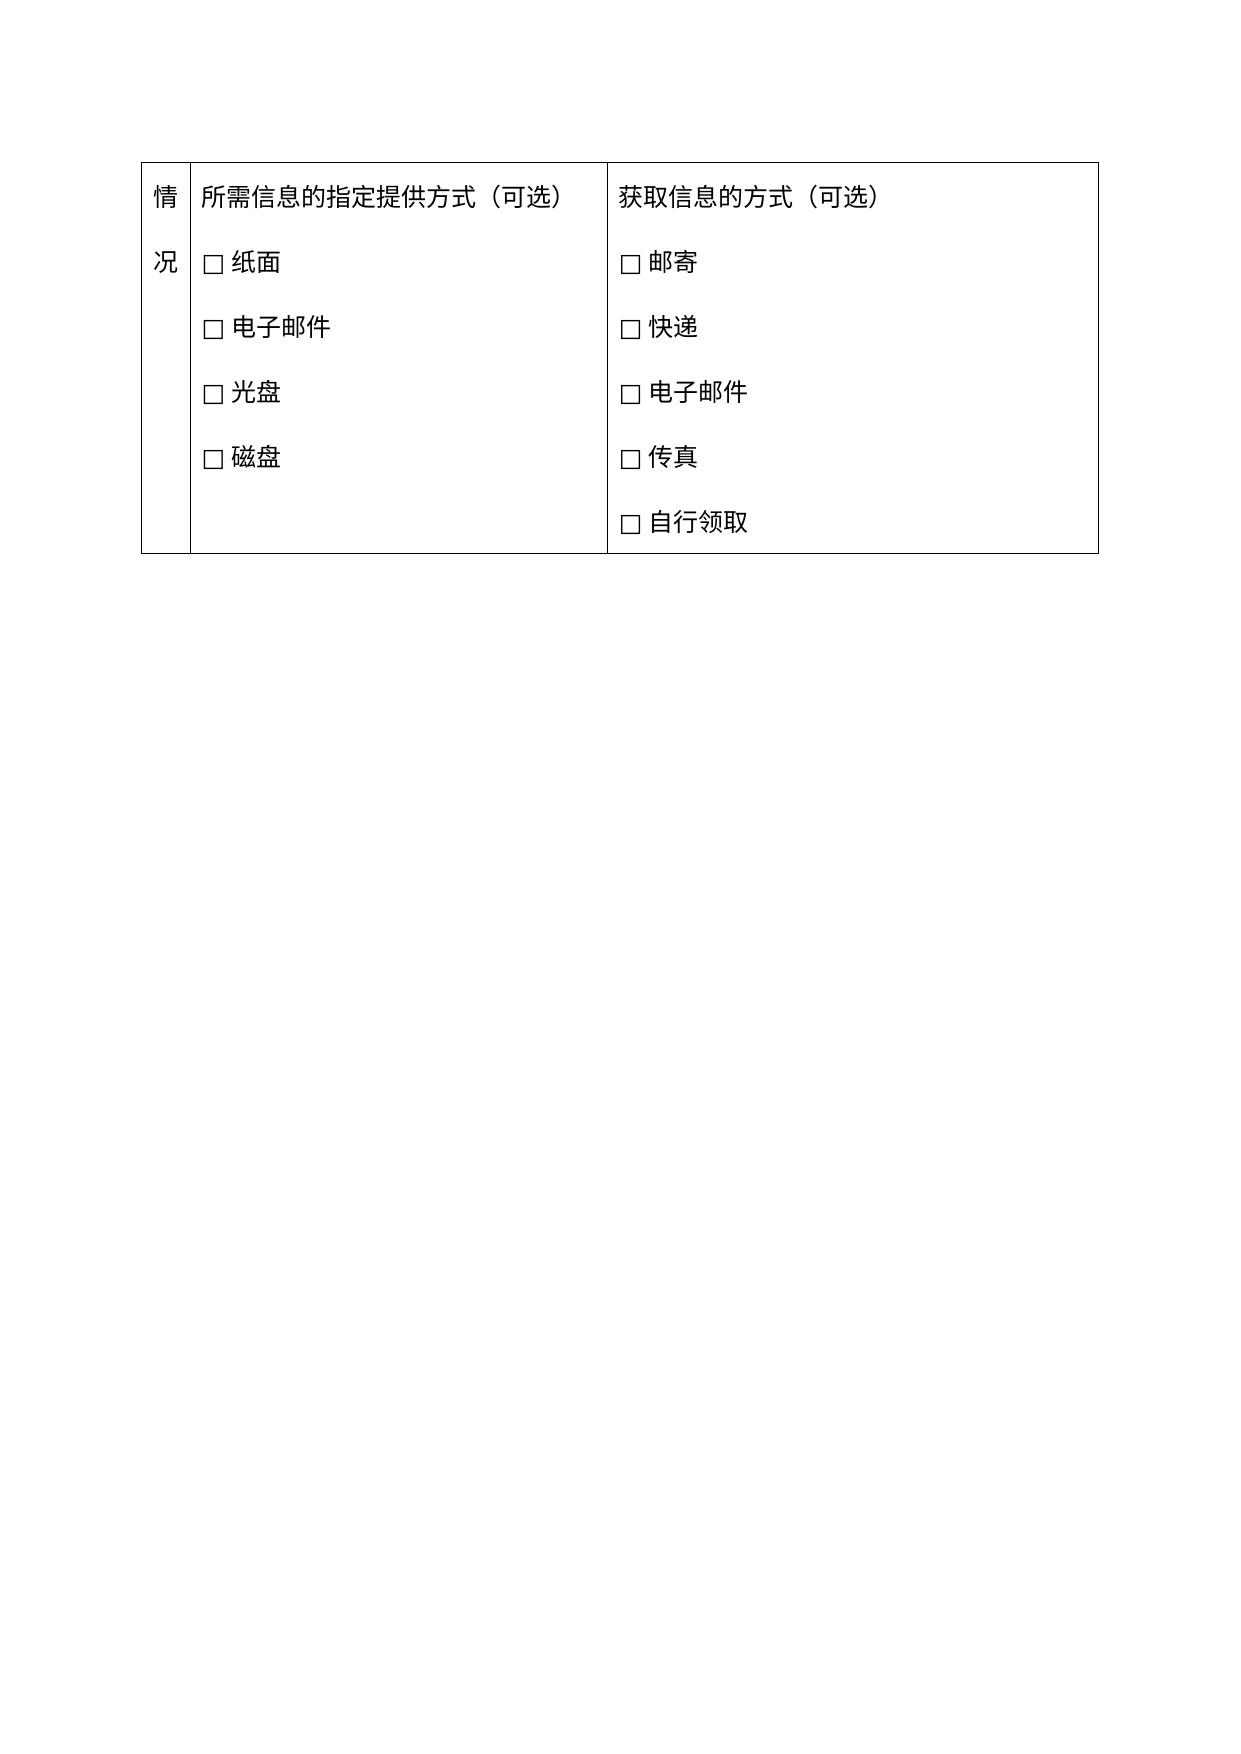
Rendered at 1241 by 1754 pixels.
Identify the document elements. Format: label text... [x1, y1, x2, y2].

table_cell 获取信息的方式（可选） □ 邮寄 □ 快递 □ 电子邮件 □ 传真 □ 自行领取 [608, 163, 1098, 553]
table_cell 所需信息的指定提供方式（可选） □ 纸面 □ 电子邮件 □ 光盘 □ 磁盘 [191, 163, 607, 553]
